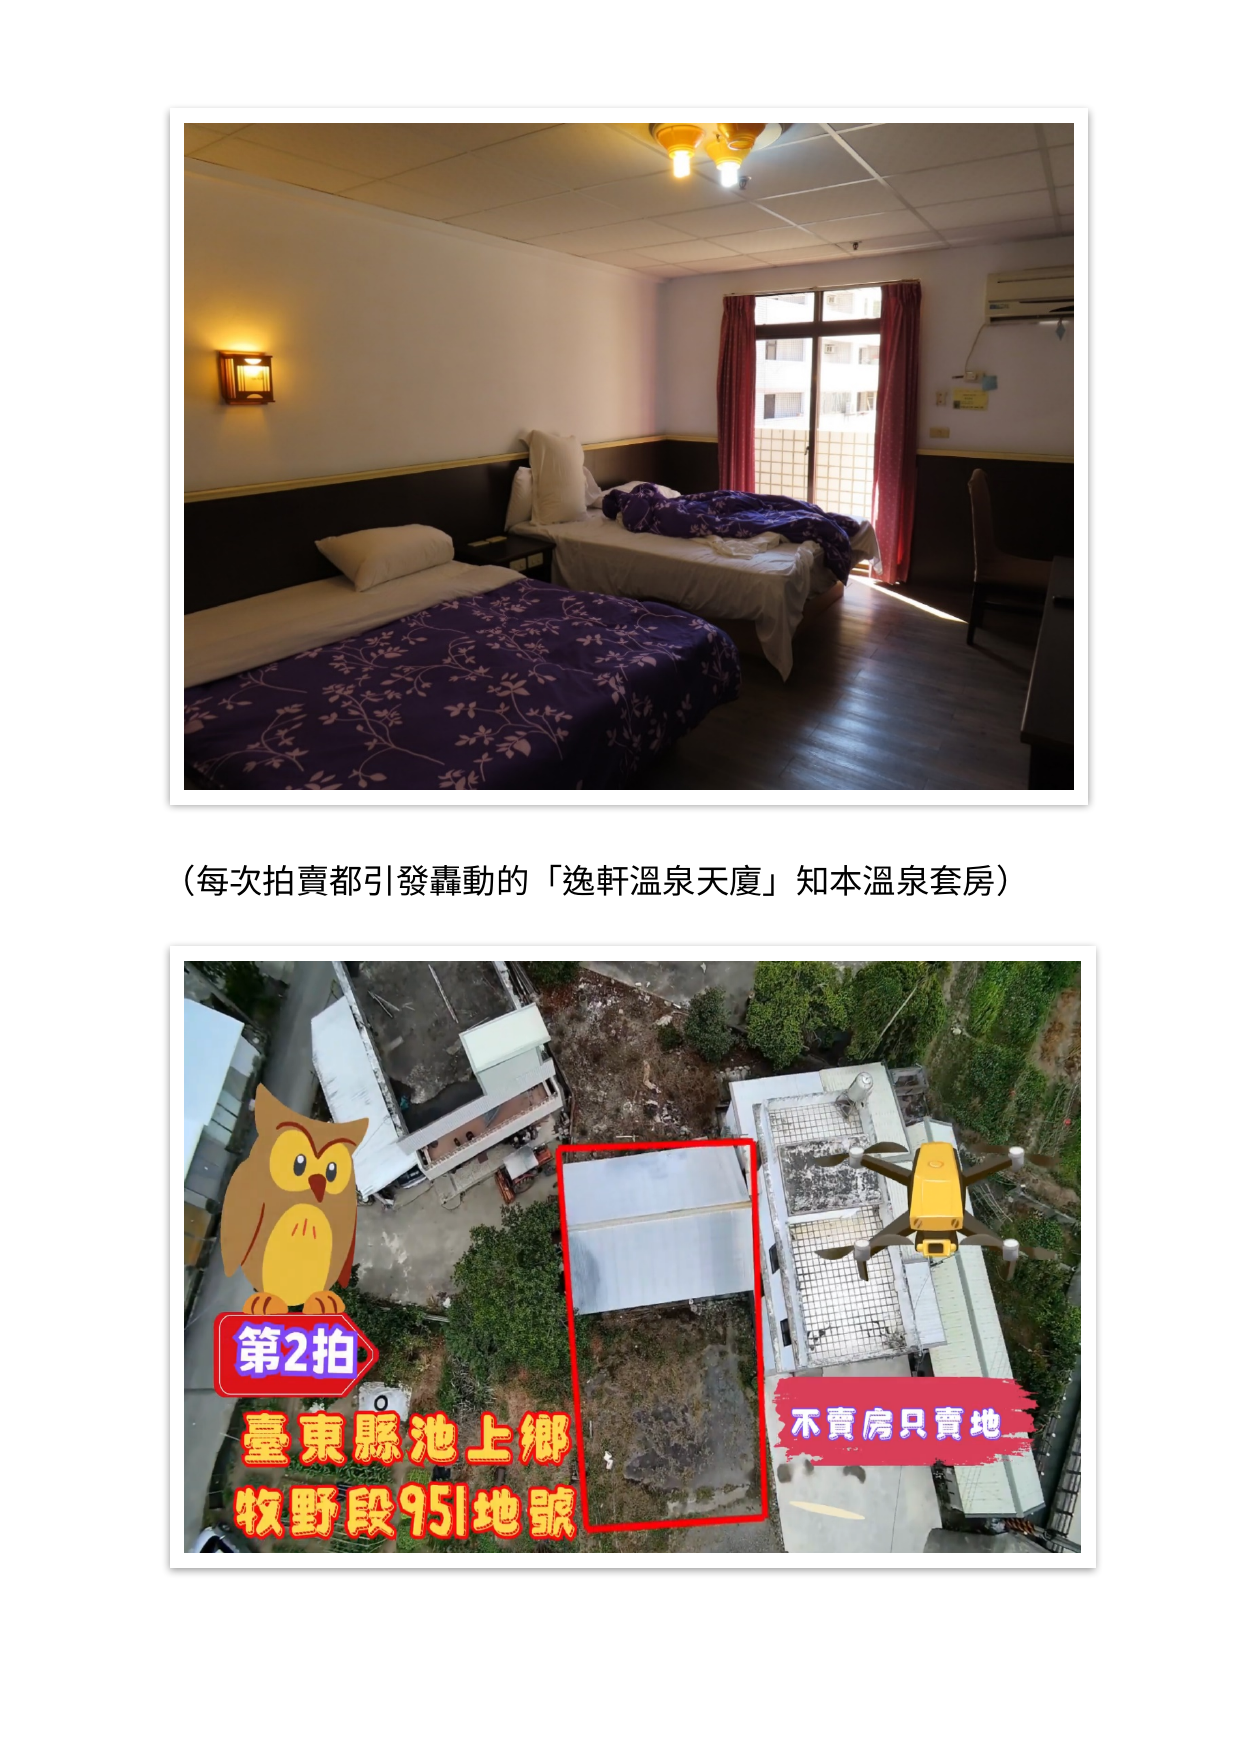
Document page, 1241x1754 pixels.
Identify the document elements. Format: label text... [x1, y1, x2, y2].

picture [184, 123, 1074, 790]
text （每次拍賣都引發轟動的「逸軒溫泉天廈」知本溫泉套房） [162, 842, 1107, 917]
picture [184, 961, 1081, 1553]
